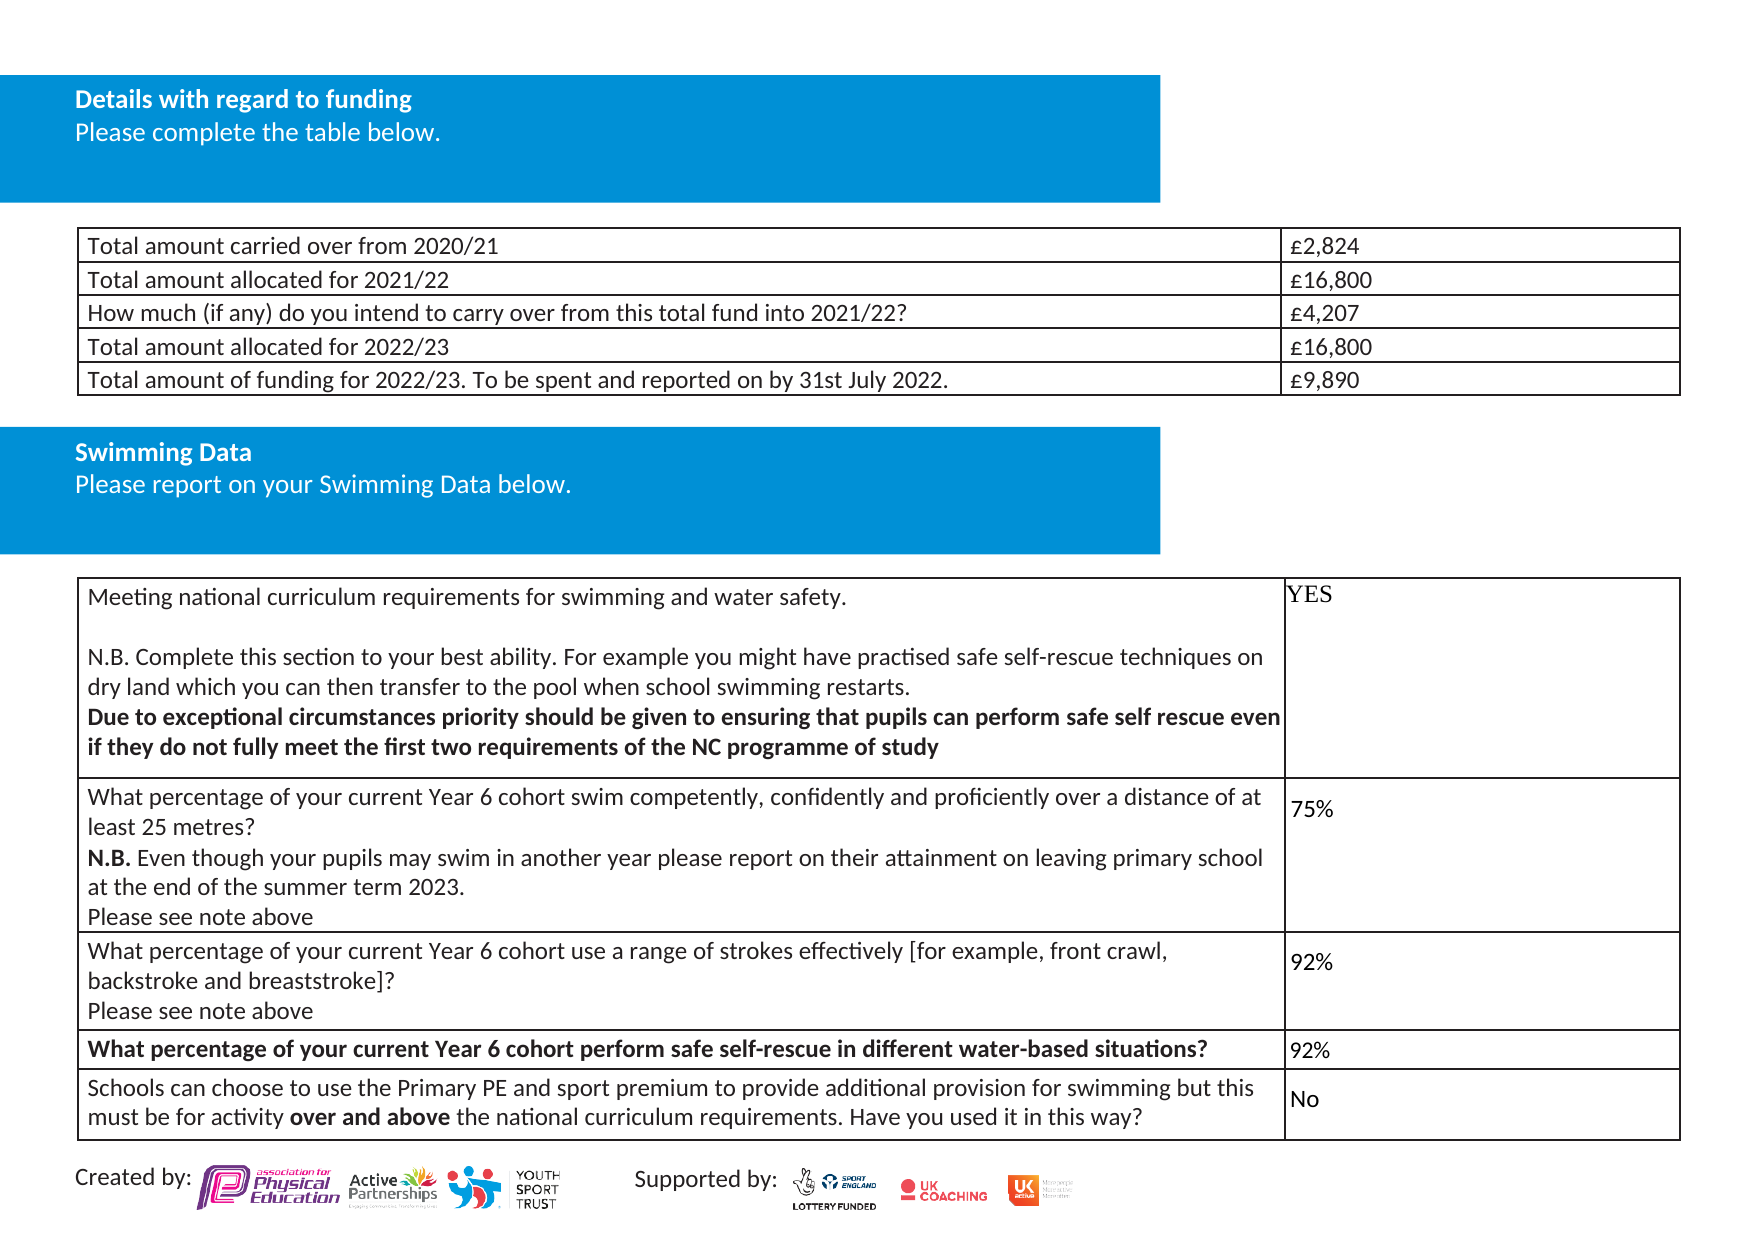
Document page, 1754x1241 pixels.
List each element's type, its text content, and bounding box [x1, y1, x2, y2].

table_header Meeting national curriculum requirements for swimming and water safety. N.B. Complete this section to your best ability. For example you might have practised safe self-rescue techniques on dry land which you can then transfer to the pool when school swimming restarts. Due to exceptional circumstances priority should be given to ensuring that pupils can perform safe self rescue even if they do not fully meet the first two requirements of the NC programme of study [79, 579, 1284, 777]
picture [793, 1168, 876, 1210]
table_cell How much (if any) do you intend to carry over from this total fund into 2021/22? [79, 296, 1280, 327]
picture [196, 1165, 560, 1210]
table_cell What percentage of your current Year 6 cohort swim competently, confidently and proficiently over a distance of at least 25 metres? N.B. Even though your pupils may swim in another year please report on their attainment on leaving primary school at the end of the summer term 2023. Please see note above [79, 779, 1284, 931]
picture [920, 1181, 987, 1201]
table_cell Total amount allocated for 2021/22 [79, 263, 1280, 294]
table_header £2,824 [1282, 229, 1679, 261]
table_cell What percentage of your current Year 6 cohort perform safe self-rescue in different water-based situations? [79, 1031, 1284, 1067]
table_cell £16,800 [1282, 329, 1679, 361]
table_cell 92% [1286, 933, 1679, 1029]
table_cell Schools can choose to use the Primary PE and sport premium to provide additional provision for swimming but this must be for activity over and above the national curriculum requirements. Have you used it in this way? [79, 1070, 1284, 1139]
table_cell £9,890 [1282, 363, 1679, 394]
table_cell Total amount of funding for 2022/23. To be spent and reported on by 31st July 2022. [79, 363, 1280, 394]
table_cell 92% [1286, 1031, 1679, 1067]
table_cell Total amount allocated for 2022/23 [79, 329, 1280, 361]
table_cell £16,800 [1282, 263, 1679, 294]
table_header YES [1286, 579, 1679, 777]
table_header Total amount carried over from 2020/21 [79, 229, 1280, 261]
table_cell £4,207 [1282, 296, 1679, 327]
table_cell What percentage of your current Year 6 cohort use a range of strokes effectively [for example, front crawl, backstroke and breaststroke]? Please see note above [79, 933, 1284, 1029]
picture [1008, 1174, 1073, 1206]
table_cell No [1286, 1070, 1679, 1139]
table_cell 75% [1286, 779, 1679, 931]
